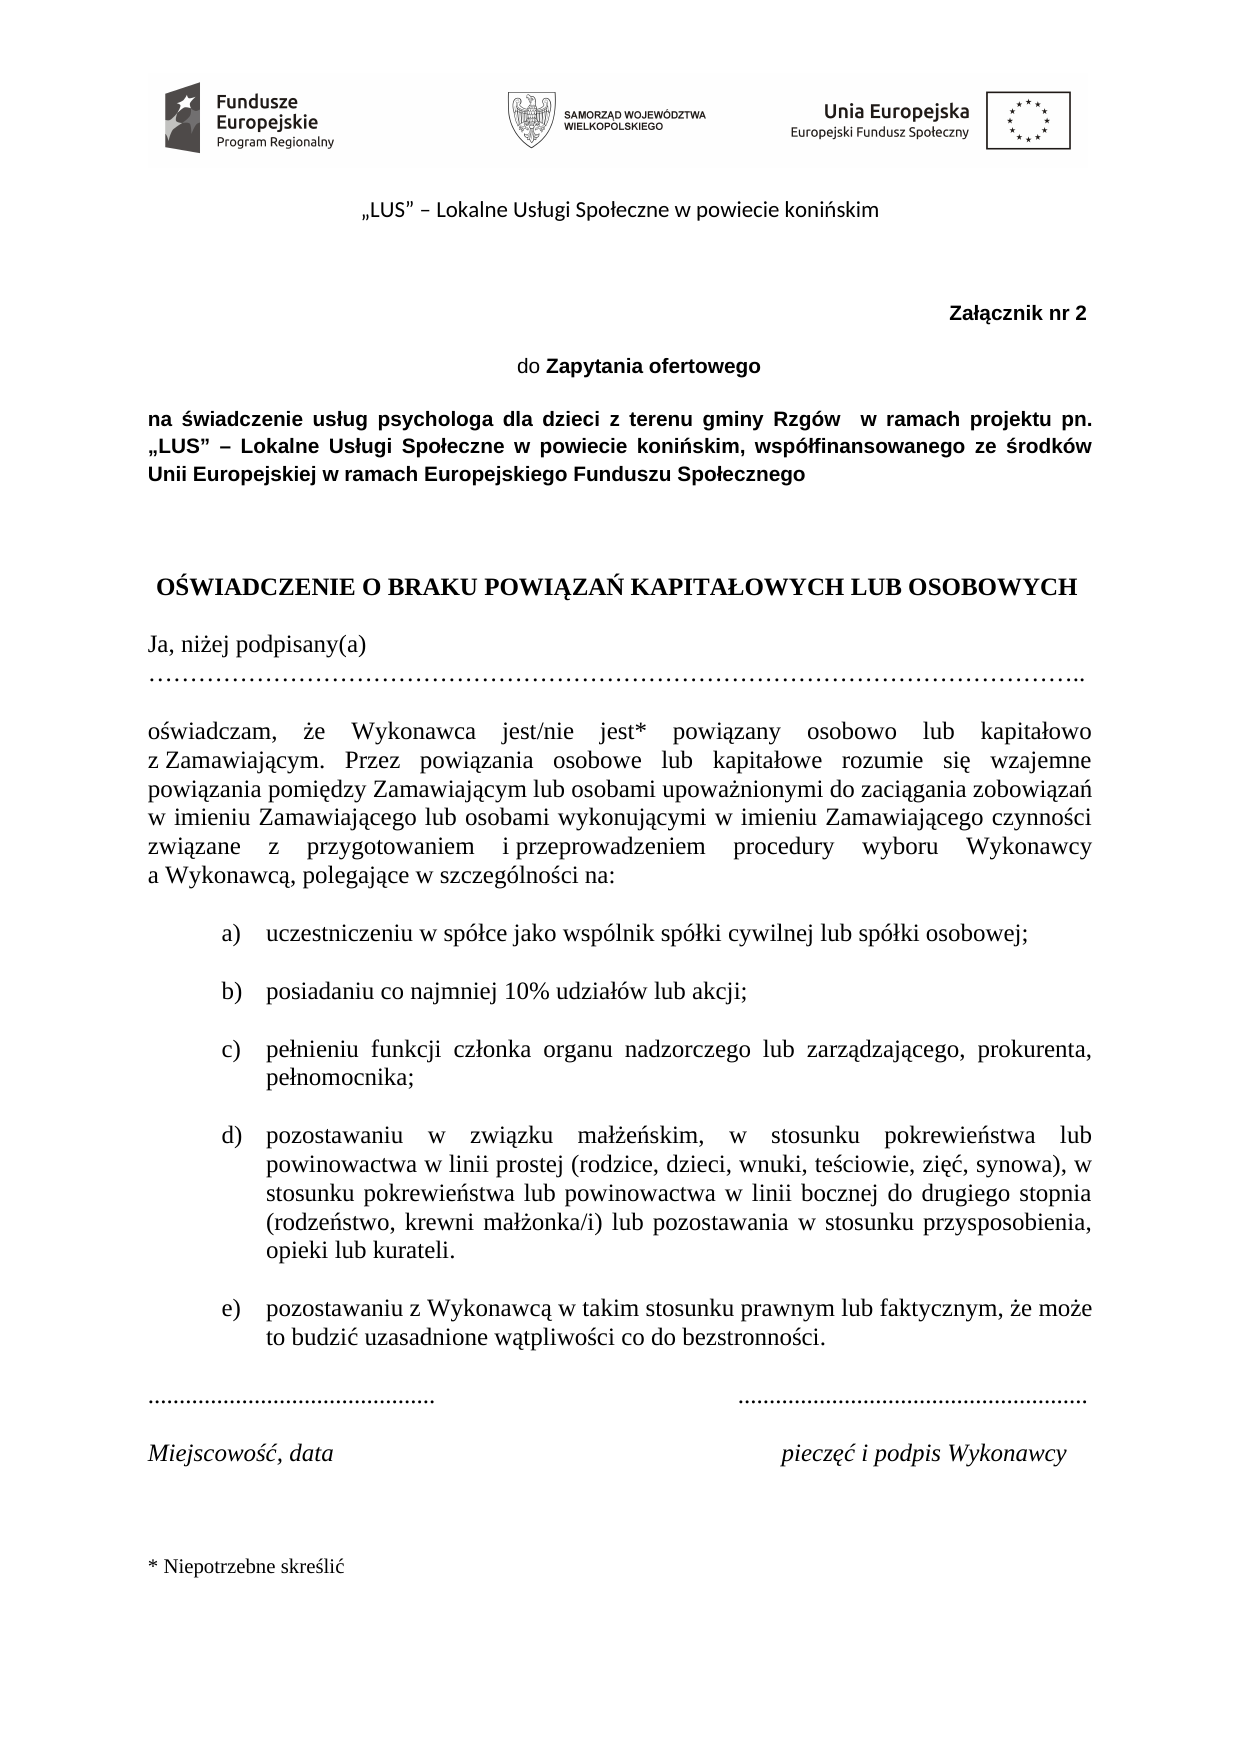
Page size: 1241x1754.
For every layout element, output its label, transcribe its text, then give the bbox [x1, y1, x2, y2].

text Ja, niżej podpisany(a) ………………………………………………………………………………………………….. [148, 629, 1093, 687]
text oświadczam, że Wykonawca jest/nie jest* powiązany osobowo lub kapitałowo z Zamawiającym. Przez powiązania osobowe lub kapitałowe rozumie się wzajemne powiązania pomiędzy Zamawiającym lub osobami upoważnionymi do zaciągania zobowiązań w imieniu Zamawiającego lub osobami wykonującymi w imieniu Zamawiającego czynności związane z przygotowaniem i przeprowadzeniem procedury wyboru Wykonawcy a Wykonawcą, polegające w szczególności na: [148, 716, 1093, 889]
text .............................................. ........................................................ [148, 1380, 1093, 1409]
text * Niepotrzebne skreślić [148, 1554, 1093, 1578]
text c) pełnieniu funkcji członka organu nadzorczego lub zarządzającego, prokurenta, pełnomocnika; [221, 1034, 1093, 1091]
text do Zapytania ofertowego [185, 354, 1093, 378]
text Załącznik nr 2 [148, 301, 1093, 324]
text e) pozostawaniu z Wykonawcą w takim stosunku prawnym lub faktycznym, że może to budzić uzasadnione wątpliwości co do bezstronności. [221, 1293, 1093, 1351]
text Miejscowość, data pieczęć i podpis Wykonawcy [148, 1438, 1093, 1467]
text a) uczestniczeniu w spółce jako wspólnik spółki cywilnej lub spółki osobowej; [221, 918, 1093, 947]
text d) pozostawaniu w związku małżeńskim, w stosunku pokrewieństwa lub powinowactwa w linii prostej (rodzice, dzieci, wnuki, teściowie, zięć, synowa), w stosunku pokrewieństwa lub powinowactwa w linii bocznej do drugiego stopnia (rodzeństwo, krewni małżonka/i) lub pozostawania w stosunku przysposobienia, opieki lub kurateli. [221, 1120, 1093, 1264]
text OŚWIADCZENIE O BRAKU POWIĄZAŃ KAPITAŁOWYCH LUB OSOBOWYCH [148, 572, 1093, 600]
list na świadczenie usług psychologa dla dzieci z terenu gminy Rzgów w ramach projektu pn. „LUS” – Lokalne Usługi Społeczne w powiecie konińskim, współfinansowanego ze środków Unii Europejskiej w ramach Europejskiego Funduszu Społecznego [148, 407, 1093, 486]
text b) posiadaniu co najmniej 10% udziałów lub akcji; [221, 976, 1093, 1004]
picture [147, 73, 1089, 168]
